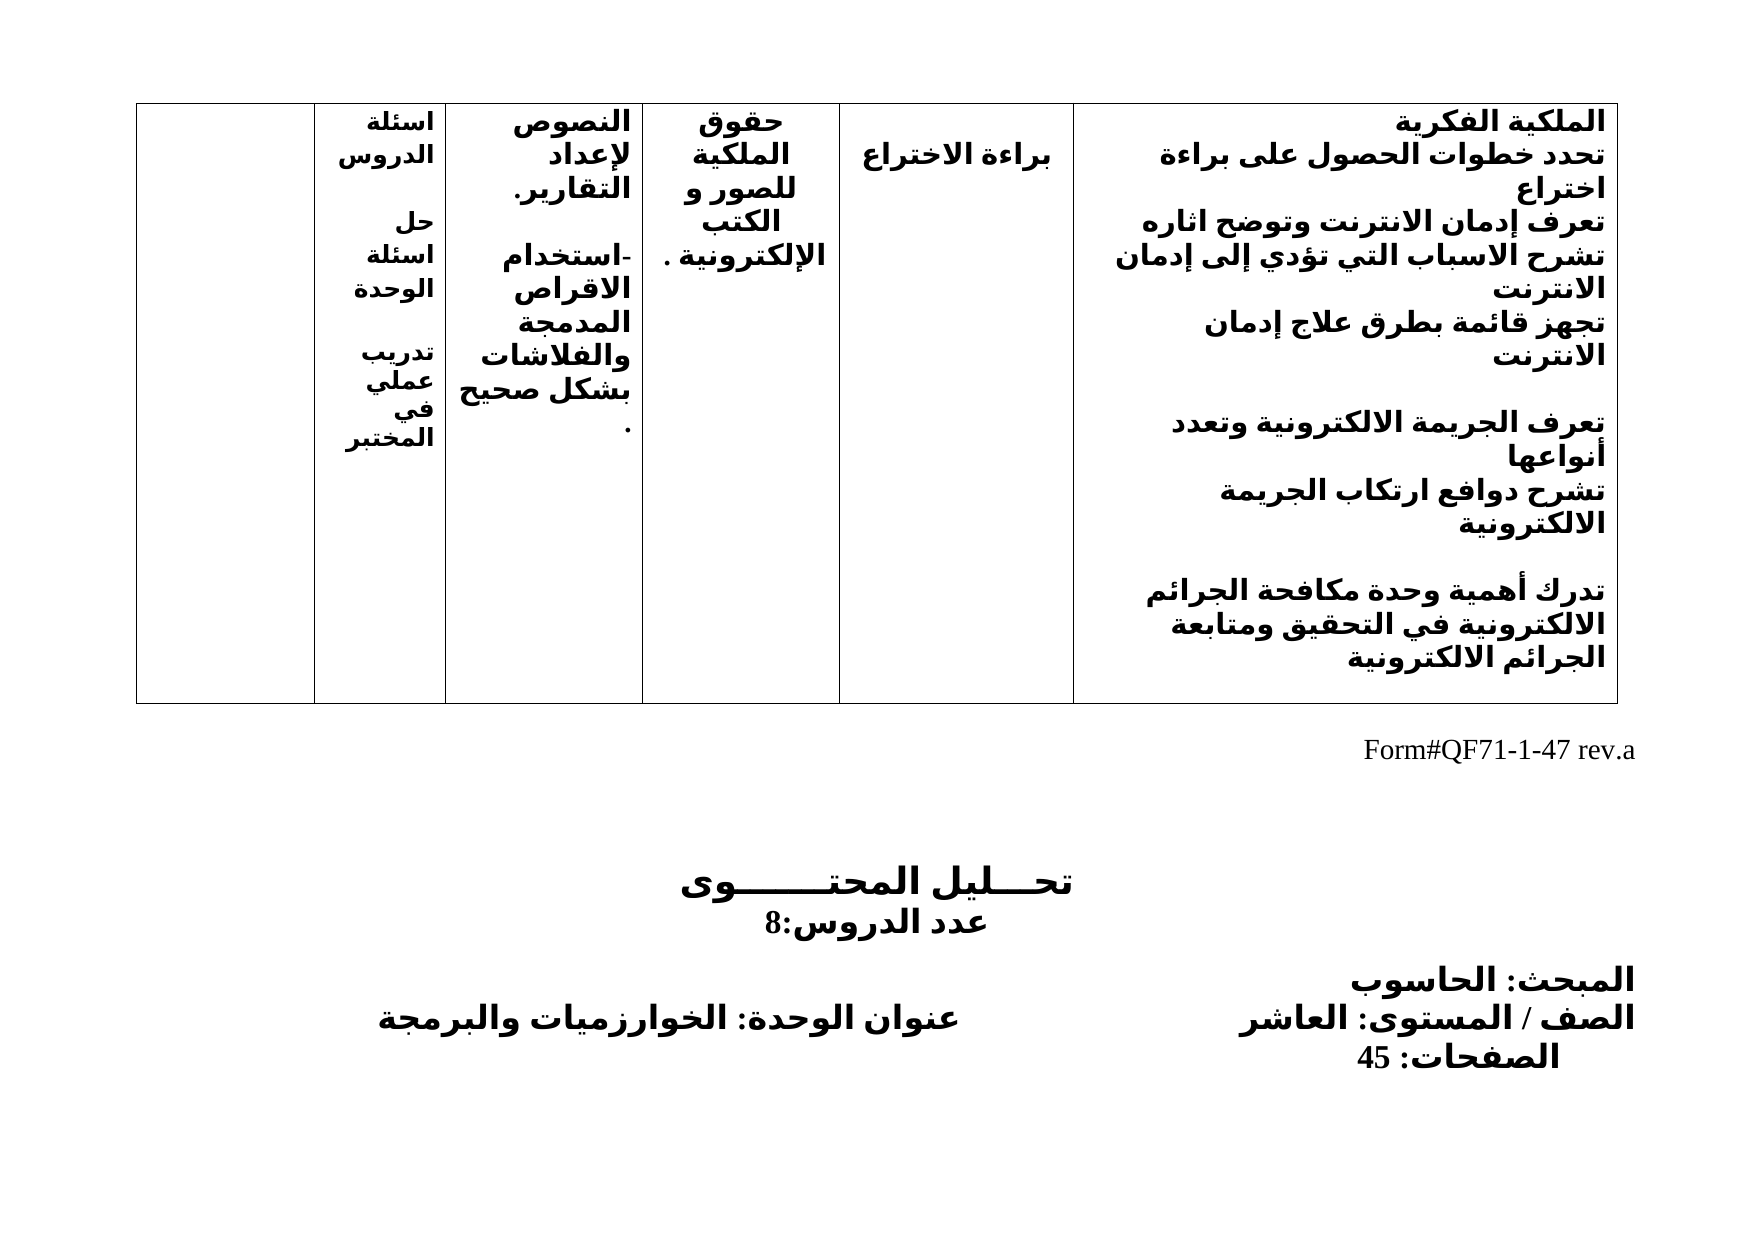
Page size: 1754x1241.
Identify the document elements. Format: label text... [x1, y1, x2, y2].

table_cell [643, 104, 839, 703]
text تحـــليل المحتـــــــوى [118, 860, 1636, 903]
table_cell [137, 104, 314, 703]
text Form#QF71-1-47 rev.a [118, 732, 1636, 766]
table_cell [840, 104, 1073, 703]
text الصف / المستوى: العاشر عنوان الوحدة: الخوارزميات والبرمجة الصفحات: 45 [118, 999, 1636, 1075]
text المبحث: الحاسوب [118, 960, 1636, 999]
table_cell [1074, 104, 1617, 703]
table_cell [446, 104, 642, 703]
text عدد الدروس:8 [118, 903, 1636, 941]
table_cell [315, 104, 445, 703]
